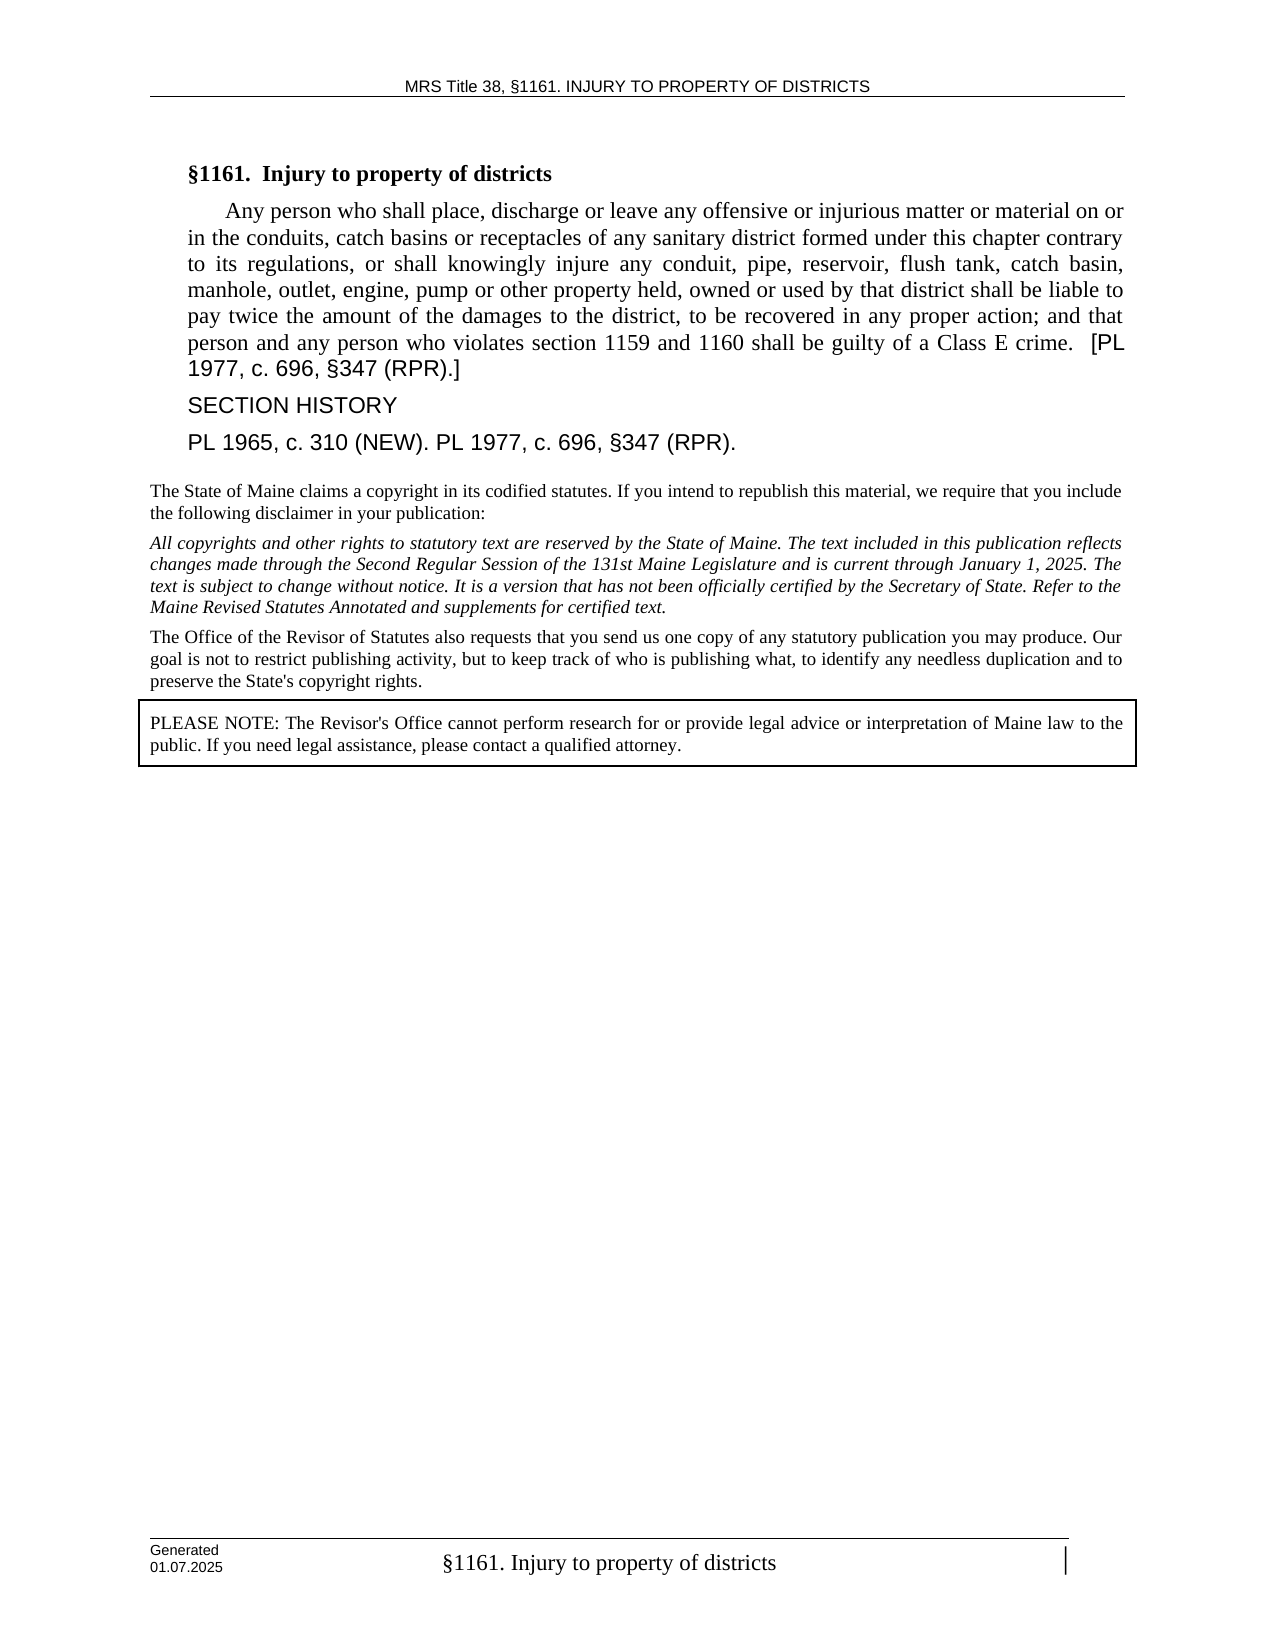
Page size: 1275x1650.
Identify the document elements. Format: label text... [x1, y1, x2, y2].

text §1161. Injury to property of districts [187, 160, 1125, 187]
text PLEASE NOTE: The Revisor's Office cannot perform research for or provide legal advice or interpretation of Maine law to the public. If you need legal assistance, please contact a qualified attorney. [140, 701, 1135, 765]
text The State of Maine claims a copyright in its codified statutes. If you intend to republish this material, we require that you include the following disclaimer in your publication: [150, 480, 1125, 523]
text Any person who shall place, discharge or leave any offensive or injurious matter or material on or in the conduits, catch basins or receptacles of any sanitary district formed under this chapter contrary to its regulations, or shall knowingly injure any conduit, pipe, reservoir, flush tank, catch basin, manhole, outlet, engine, pump or other property held, owned or used by that district shall be liable to pay twice the amount of the damages to the district, to be recovered in any proper action; and that person and any person who violates section 1159 and 1160 shall be guilty of a Class E crime. [PL 1977, c. 696, §347 (RPR).] [187, 197, 1125, 382]
text All copyrights and other rights to statutory text are reserved by the State of Maine. The text included in this publication reflects changes made through the Second Regular Session of the 131st Maine Legislature and is current through January 1, 2025 . The text is subject to change without notice. It is a version that has not been officially certified by the Secretary of State. Refer to the Maine Revised Statutes Annotated and supplements for certified text. [150, 532, 1125, 618]
text SECTION HISTORY [187, 392, 1125, 418]
text PL 1965, c. 310 (NEW). PL 1977, c. 696, §347 (RPR). [187, 429, 1125, 455]
text The Office of the Revisor of Statutes also requests that you send us one copy of any statutory publication you may produce. Our goal is not to restrict publishing activity, but to keep track of who is publishing what, to identify any needless duplication and to preserve the State's copyright rights. [150, 626, 1125, 691]
